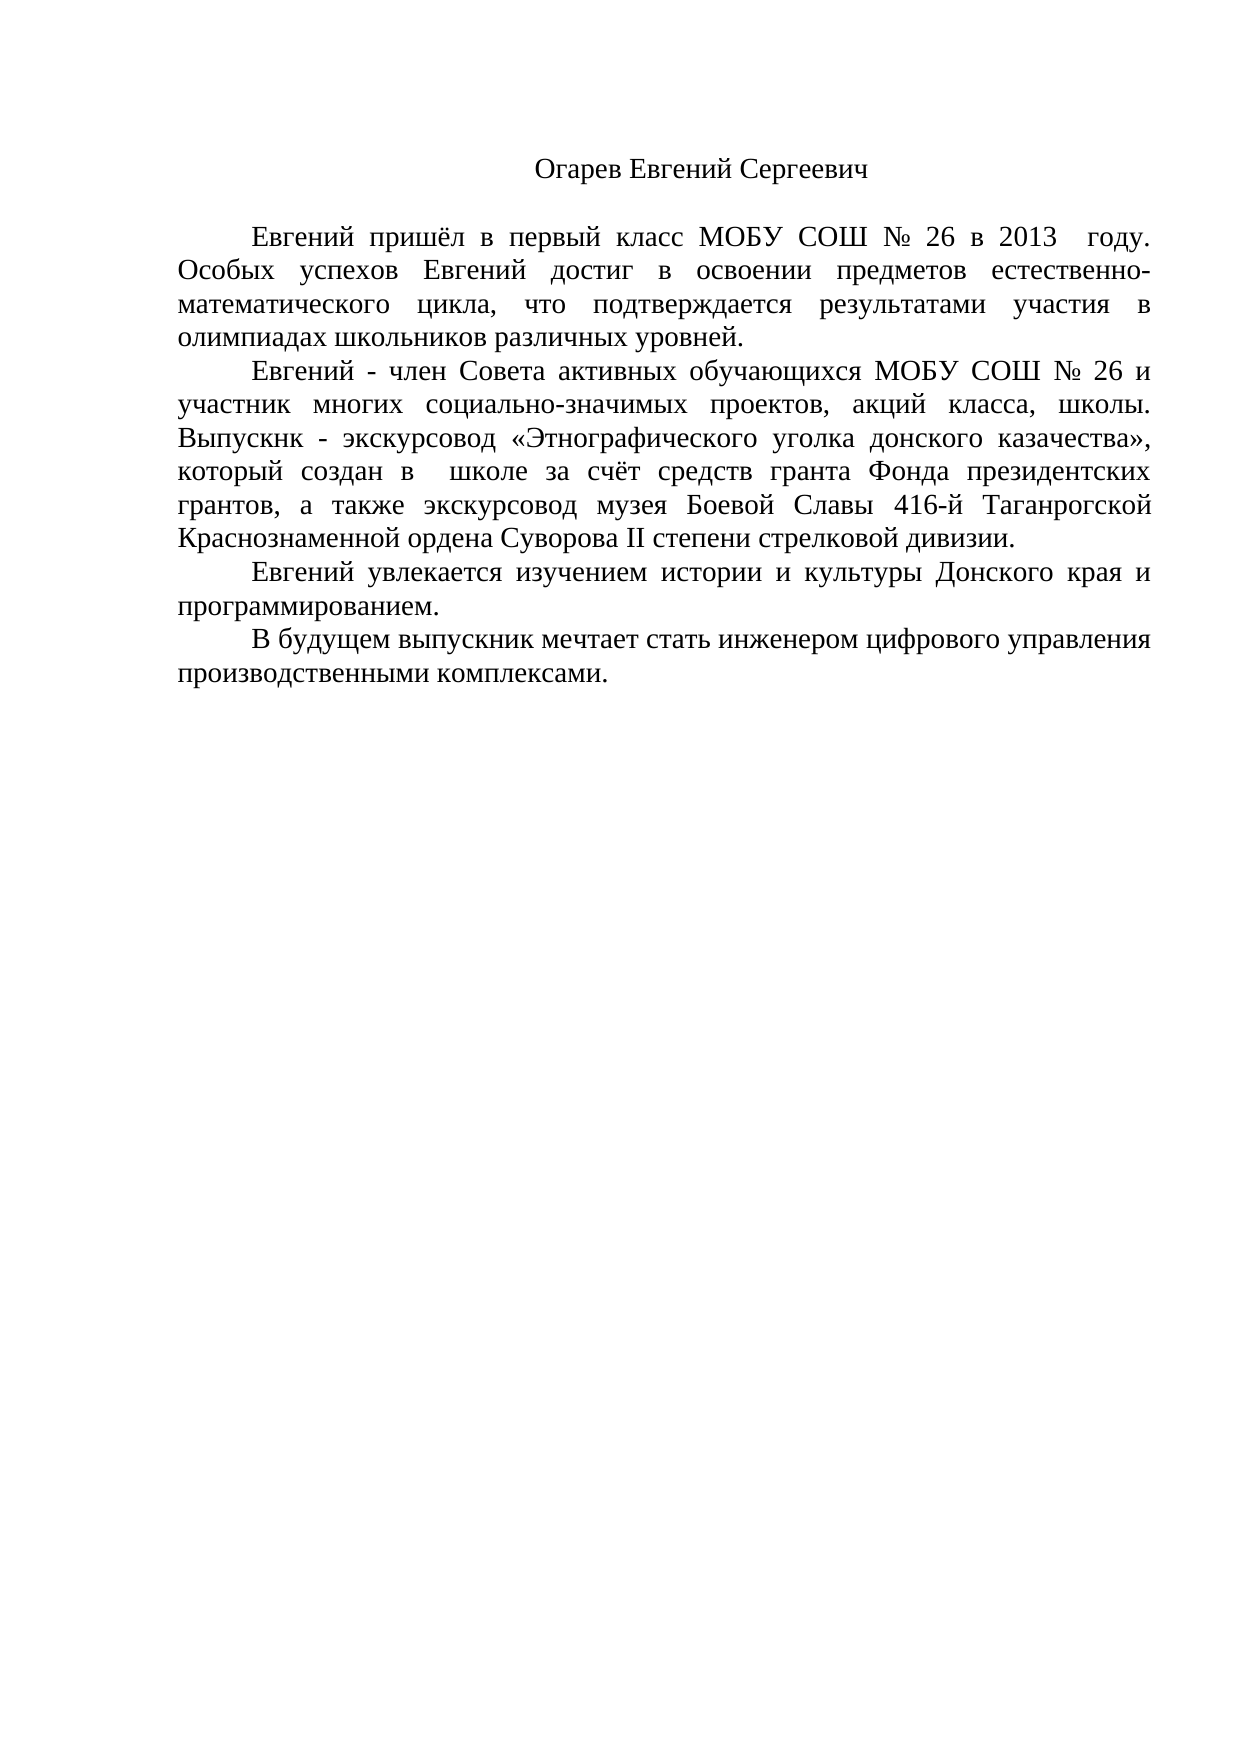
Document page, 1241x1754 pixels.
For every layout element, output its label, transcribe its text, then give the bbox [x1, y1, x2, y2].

text В будущем выпускник мечтает стать инженером цифрового управления производственными комплексами. [177, 621, 1152, 688]
text Евгений пришёл в первый класс МОБУ СОШ № 26 в 2013 году. Особых успехов Евгений достиг в освоении предметов естественно-математического цикла, что подтверждается результатами участия в олимпиадах школьников различных уровней. [177, 219, 1152, 353]
text Огарев Евгений Сергеевич [177, 152, 1152, 185]
text Евгений увлекается изучением истории и культуры Донского края и программированием. [177, 554, 1152, 621]
text Евгений - член Совета активных обучающихся МОБУ СОШ № 26 и участник многих социально-значимых проектов, акций класса, школы. Выпускнк - экскурсовод «Этнографического уголка донского казачества», который создан в школе за счёт средств гранта Фонда президентских грантов, а также экскурсовод музея Боевой Славы 416-й Таганрогской Краснознаменной ордена Суворова II степени стрелковой дивизии. [177, 353, 1152, 554]
